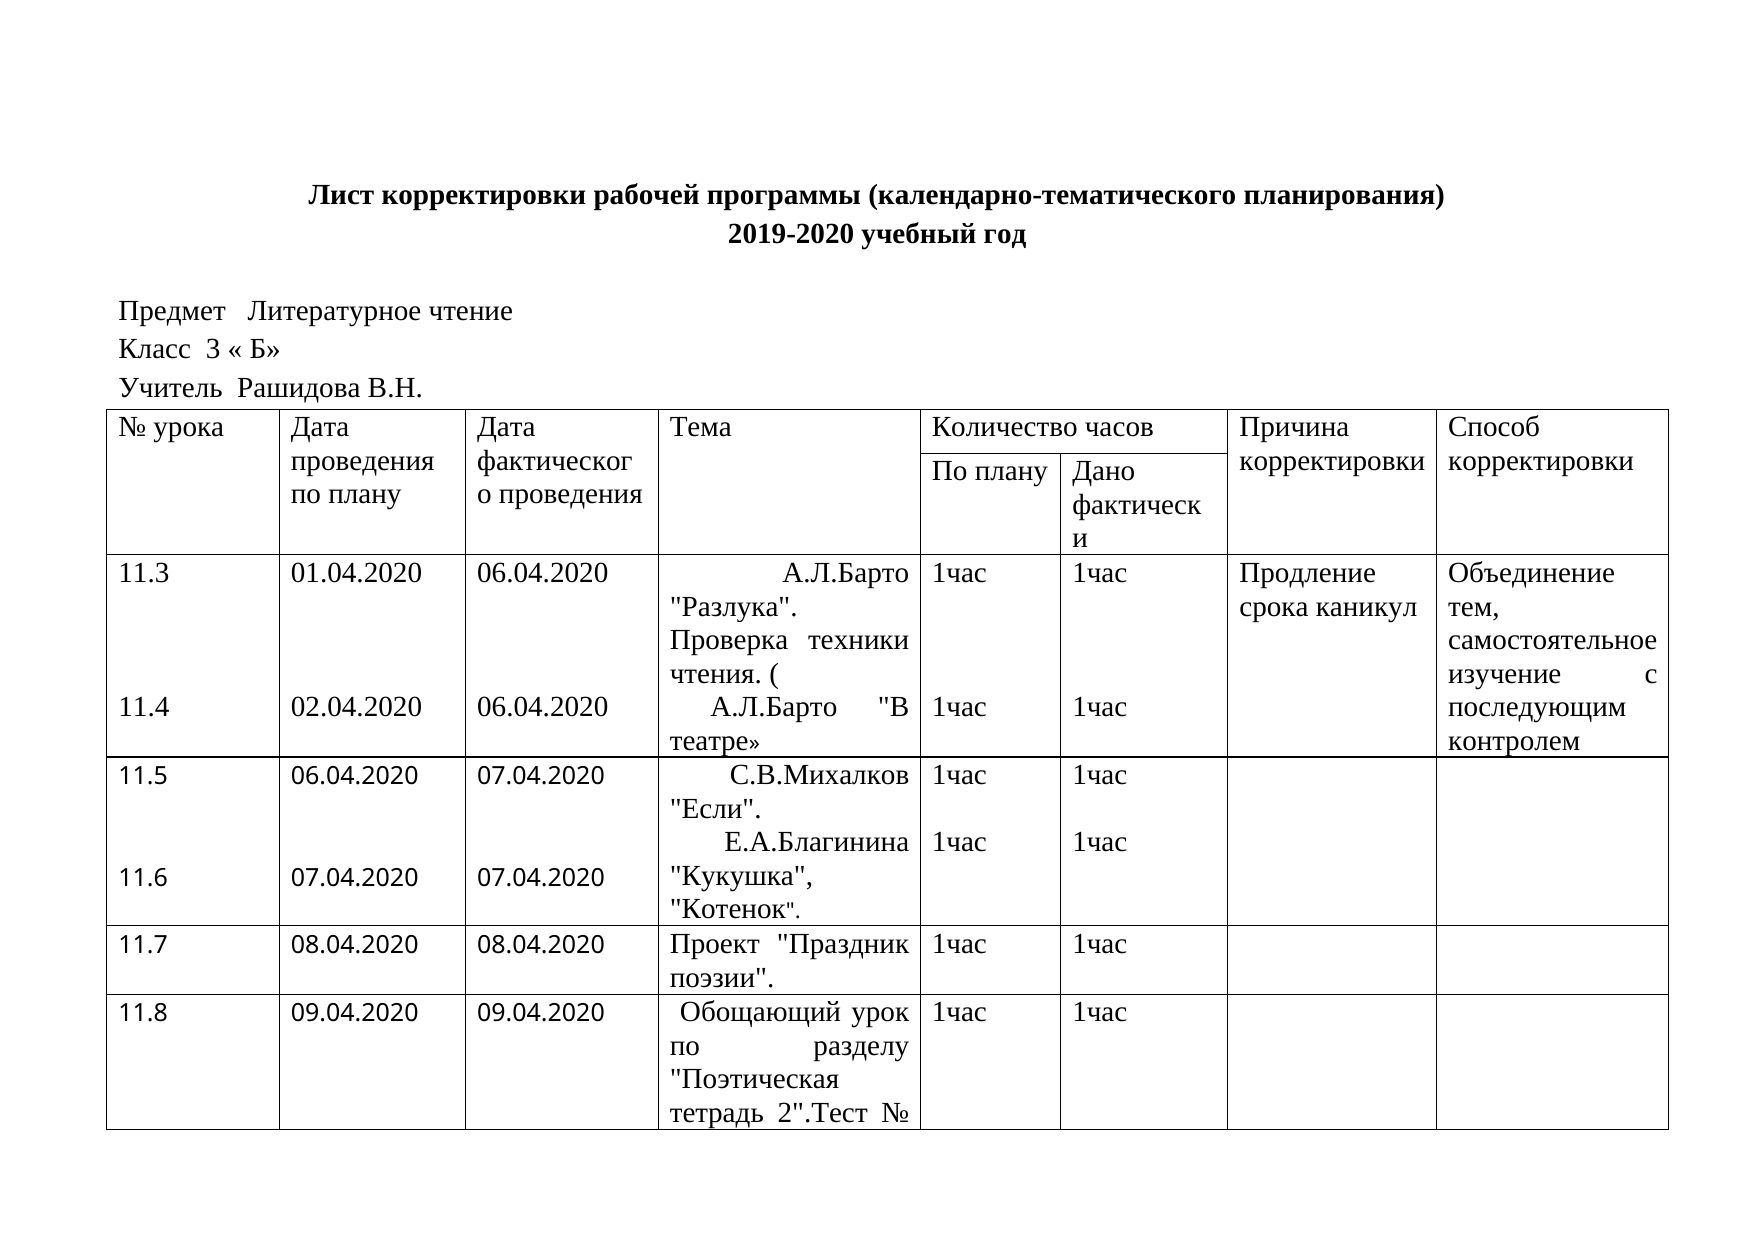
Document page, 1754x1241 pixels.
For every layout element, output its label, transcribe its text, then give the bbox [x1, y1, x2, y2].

table_cell Дано фактически [1061, 454, 1227, 554]
table_cell 01.04.2020 02.04.2020 [280, 555, 465, 756]
table_header Тема [659, 410, 920, 554]
table_cell 1час [1061, 995, 1227, 1129]
table_cell По плану [921, 454, 1060, 554]
table_cell [1437, 758, 1668, 925]
table_cell Объединение тем, самостоятельное изучение с последующим контролем [1437, 555, 1668, 756]
table_cell 1час [1061, 926, 1227, 993]
table_cell 11.8 [107, 995, 279, 1129]
table_cell [1228, 995, 1436, 1129]
table_cell Продление срока каникул [1228, 555, 1436, 756]
table_cell [1437, 926, 1668, 993]
table_cell 11.3 11.4 [107, 555, 279, 756]
table_cell 1час 1час [921, 555, 1060, 756]
table_cell 1час [921, 926, 1060, 993]
text Предмет Литературное чтение [118, 293, 1636, 326]
table_cell Обощающий урок по разделу "Поэтическая тетрадь 2".Тест № 3. [839, 995, 920, 1129]
table_cell 08.04.2020 [466, 926, 658, 993]
table_header № урока [107, 410, 279, 554]
table_header Количество часов [921, 410, 1227, 452]
table_cell А.Л.Барто "Разлука". Проверка техники чтения. ( А.Л.Барто "В театре» [748, 555, 920, 756]
table_cell [1437, 995, 1668, 1129]
table_cell 07.04.2020 07.04.2020 [466, 758, 658, 925]
table_cell 1час 1час [921, 758, 1060, 925]
table_cell 11.5 11.6 [107, 758, 279, 925]
table_cell 1час 1час [1061, 758, 1227, 925]
table_header Причина корректировки [1228, 410, 1436, 554]
table_cell 1час 1час [1061, 555, 1227, 756]
table_header Дата фактического проведения [466, 410, 658, 554]
table_cell Проект "Праздник поэзии". [774, 926, 920, 993]
table_cell [1228, 926, 1436, 993]
text Лист корректировки рабочей программы (календарно-тематического планирования) [118, 177, 1636, 211]
table_cell 06.04.2020 06.04.2020 [466, 555, 658, 756]
text 2019-2020 учебный год [118, 216, 1636, 249]
table_cell [1228, 758, 1436, 925]
table_cell 06.04.2020 07.04.2020 [280, 758, 465, 925]
text Учитель Рашидова В.Н. [118, 370, 1636, 403]
table_cell С.В.Михалков "Если". Е.А.Благинина "Кукушка", "Котенок". [659, 758, 920, 925]
table_cell 08.04.2020 [280, 926, 465, 993]
table_header Дата проведения по плану [280, 410, 465, 554]
table_cell А.Л.Барто "Разлука". Проверка техники чтения. ( А.Л.Барто "В театре» [659, 555, 782, 756]
table_cell 09.04.2020 [466, 995, 658, 1129]
table_cell 1час [921, 995, 1060, 1129]
table_header Способ корректировки [1437, 410, 1668, 554]
table_cell 11.7 [107, 926, 279, 993]
text Класс 3 « Б» [118, 331, 1636, 365]
table_cell 09.04.2020 [280, 995, 465, 1129]
